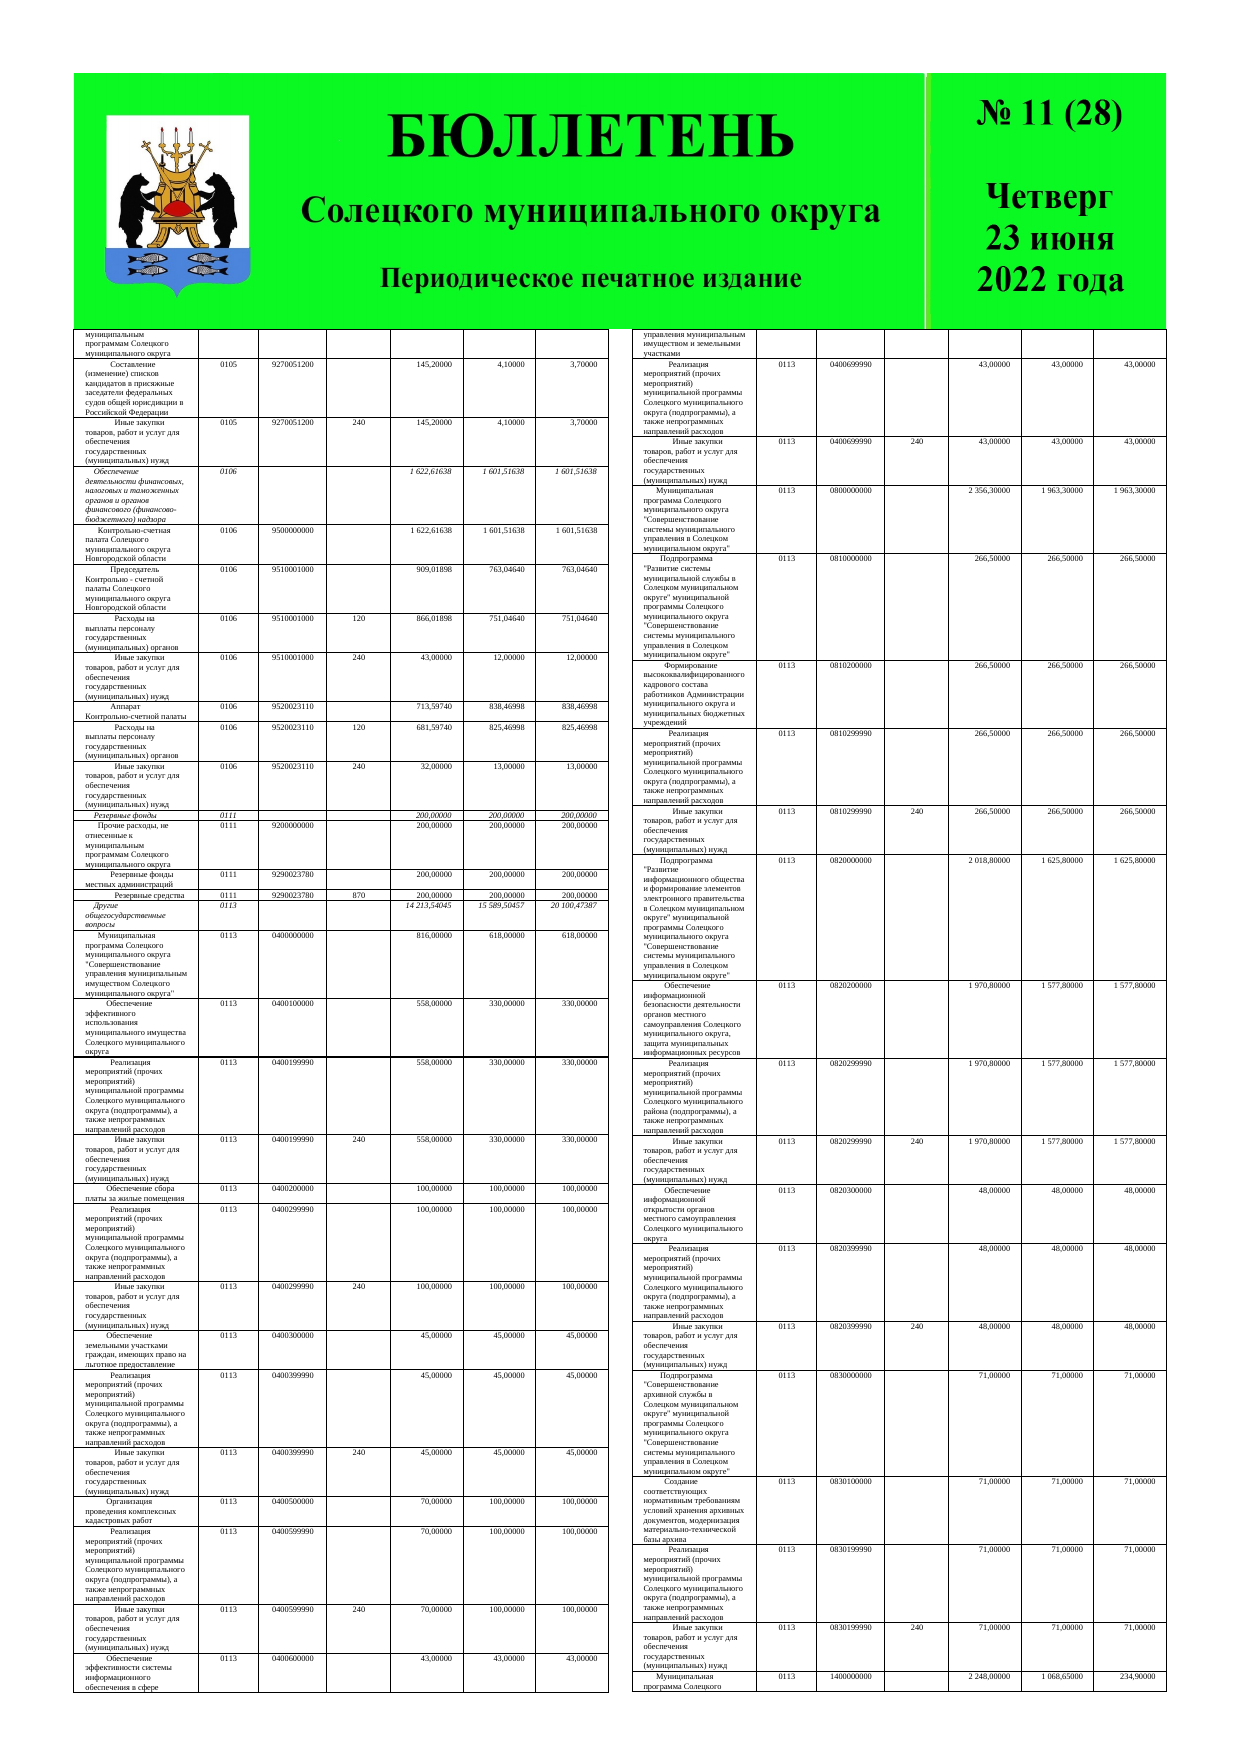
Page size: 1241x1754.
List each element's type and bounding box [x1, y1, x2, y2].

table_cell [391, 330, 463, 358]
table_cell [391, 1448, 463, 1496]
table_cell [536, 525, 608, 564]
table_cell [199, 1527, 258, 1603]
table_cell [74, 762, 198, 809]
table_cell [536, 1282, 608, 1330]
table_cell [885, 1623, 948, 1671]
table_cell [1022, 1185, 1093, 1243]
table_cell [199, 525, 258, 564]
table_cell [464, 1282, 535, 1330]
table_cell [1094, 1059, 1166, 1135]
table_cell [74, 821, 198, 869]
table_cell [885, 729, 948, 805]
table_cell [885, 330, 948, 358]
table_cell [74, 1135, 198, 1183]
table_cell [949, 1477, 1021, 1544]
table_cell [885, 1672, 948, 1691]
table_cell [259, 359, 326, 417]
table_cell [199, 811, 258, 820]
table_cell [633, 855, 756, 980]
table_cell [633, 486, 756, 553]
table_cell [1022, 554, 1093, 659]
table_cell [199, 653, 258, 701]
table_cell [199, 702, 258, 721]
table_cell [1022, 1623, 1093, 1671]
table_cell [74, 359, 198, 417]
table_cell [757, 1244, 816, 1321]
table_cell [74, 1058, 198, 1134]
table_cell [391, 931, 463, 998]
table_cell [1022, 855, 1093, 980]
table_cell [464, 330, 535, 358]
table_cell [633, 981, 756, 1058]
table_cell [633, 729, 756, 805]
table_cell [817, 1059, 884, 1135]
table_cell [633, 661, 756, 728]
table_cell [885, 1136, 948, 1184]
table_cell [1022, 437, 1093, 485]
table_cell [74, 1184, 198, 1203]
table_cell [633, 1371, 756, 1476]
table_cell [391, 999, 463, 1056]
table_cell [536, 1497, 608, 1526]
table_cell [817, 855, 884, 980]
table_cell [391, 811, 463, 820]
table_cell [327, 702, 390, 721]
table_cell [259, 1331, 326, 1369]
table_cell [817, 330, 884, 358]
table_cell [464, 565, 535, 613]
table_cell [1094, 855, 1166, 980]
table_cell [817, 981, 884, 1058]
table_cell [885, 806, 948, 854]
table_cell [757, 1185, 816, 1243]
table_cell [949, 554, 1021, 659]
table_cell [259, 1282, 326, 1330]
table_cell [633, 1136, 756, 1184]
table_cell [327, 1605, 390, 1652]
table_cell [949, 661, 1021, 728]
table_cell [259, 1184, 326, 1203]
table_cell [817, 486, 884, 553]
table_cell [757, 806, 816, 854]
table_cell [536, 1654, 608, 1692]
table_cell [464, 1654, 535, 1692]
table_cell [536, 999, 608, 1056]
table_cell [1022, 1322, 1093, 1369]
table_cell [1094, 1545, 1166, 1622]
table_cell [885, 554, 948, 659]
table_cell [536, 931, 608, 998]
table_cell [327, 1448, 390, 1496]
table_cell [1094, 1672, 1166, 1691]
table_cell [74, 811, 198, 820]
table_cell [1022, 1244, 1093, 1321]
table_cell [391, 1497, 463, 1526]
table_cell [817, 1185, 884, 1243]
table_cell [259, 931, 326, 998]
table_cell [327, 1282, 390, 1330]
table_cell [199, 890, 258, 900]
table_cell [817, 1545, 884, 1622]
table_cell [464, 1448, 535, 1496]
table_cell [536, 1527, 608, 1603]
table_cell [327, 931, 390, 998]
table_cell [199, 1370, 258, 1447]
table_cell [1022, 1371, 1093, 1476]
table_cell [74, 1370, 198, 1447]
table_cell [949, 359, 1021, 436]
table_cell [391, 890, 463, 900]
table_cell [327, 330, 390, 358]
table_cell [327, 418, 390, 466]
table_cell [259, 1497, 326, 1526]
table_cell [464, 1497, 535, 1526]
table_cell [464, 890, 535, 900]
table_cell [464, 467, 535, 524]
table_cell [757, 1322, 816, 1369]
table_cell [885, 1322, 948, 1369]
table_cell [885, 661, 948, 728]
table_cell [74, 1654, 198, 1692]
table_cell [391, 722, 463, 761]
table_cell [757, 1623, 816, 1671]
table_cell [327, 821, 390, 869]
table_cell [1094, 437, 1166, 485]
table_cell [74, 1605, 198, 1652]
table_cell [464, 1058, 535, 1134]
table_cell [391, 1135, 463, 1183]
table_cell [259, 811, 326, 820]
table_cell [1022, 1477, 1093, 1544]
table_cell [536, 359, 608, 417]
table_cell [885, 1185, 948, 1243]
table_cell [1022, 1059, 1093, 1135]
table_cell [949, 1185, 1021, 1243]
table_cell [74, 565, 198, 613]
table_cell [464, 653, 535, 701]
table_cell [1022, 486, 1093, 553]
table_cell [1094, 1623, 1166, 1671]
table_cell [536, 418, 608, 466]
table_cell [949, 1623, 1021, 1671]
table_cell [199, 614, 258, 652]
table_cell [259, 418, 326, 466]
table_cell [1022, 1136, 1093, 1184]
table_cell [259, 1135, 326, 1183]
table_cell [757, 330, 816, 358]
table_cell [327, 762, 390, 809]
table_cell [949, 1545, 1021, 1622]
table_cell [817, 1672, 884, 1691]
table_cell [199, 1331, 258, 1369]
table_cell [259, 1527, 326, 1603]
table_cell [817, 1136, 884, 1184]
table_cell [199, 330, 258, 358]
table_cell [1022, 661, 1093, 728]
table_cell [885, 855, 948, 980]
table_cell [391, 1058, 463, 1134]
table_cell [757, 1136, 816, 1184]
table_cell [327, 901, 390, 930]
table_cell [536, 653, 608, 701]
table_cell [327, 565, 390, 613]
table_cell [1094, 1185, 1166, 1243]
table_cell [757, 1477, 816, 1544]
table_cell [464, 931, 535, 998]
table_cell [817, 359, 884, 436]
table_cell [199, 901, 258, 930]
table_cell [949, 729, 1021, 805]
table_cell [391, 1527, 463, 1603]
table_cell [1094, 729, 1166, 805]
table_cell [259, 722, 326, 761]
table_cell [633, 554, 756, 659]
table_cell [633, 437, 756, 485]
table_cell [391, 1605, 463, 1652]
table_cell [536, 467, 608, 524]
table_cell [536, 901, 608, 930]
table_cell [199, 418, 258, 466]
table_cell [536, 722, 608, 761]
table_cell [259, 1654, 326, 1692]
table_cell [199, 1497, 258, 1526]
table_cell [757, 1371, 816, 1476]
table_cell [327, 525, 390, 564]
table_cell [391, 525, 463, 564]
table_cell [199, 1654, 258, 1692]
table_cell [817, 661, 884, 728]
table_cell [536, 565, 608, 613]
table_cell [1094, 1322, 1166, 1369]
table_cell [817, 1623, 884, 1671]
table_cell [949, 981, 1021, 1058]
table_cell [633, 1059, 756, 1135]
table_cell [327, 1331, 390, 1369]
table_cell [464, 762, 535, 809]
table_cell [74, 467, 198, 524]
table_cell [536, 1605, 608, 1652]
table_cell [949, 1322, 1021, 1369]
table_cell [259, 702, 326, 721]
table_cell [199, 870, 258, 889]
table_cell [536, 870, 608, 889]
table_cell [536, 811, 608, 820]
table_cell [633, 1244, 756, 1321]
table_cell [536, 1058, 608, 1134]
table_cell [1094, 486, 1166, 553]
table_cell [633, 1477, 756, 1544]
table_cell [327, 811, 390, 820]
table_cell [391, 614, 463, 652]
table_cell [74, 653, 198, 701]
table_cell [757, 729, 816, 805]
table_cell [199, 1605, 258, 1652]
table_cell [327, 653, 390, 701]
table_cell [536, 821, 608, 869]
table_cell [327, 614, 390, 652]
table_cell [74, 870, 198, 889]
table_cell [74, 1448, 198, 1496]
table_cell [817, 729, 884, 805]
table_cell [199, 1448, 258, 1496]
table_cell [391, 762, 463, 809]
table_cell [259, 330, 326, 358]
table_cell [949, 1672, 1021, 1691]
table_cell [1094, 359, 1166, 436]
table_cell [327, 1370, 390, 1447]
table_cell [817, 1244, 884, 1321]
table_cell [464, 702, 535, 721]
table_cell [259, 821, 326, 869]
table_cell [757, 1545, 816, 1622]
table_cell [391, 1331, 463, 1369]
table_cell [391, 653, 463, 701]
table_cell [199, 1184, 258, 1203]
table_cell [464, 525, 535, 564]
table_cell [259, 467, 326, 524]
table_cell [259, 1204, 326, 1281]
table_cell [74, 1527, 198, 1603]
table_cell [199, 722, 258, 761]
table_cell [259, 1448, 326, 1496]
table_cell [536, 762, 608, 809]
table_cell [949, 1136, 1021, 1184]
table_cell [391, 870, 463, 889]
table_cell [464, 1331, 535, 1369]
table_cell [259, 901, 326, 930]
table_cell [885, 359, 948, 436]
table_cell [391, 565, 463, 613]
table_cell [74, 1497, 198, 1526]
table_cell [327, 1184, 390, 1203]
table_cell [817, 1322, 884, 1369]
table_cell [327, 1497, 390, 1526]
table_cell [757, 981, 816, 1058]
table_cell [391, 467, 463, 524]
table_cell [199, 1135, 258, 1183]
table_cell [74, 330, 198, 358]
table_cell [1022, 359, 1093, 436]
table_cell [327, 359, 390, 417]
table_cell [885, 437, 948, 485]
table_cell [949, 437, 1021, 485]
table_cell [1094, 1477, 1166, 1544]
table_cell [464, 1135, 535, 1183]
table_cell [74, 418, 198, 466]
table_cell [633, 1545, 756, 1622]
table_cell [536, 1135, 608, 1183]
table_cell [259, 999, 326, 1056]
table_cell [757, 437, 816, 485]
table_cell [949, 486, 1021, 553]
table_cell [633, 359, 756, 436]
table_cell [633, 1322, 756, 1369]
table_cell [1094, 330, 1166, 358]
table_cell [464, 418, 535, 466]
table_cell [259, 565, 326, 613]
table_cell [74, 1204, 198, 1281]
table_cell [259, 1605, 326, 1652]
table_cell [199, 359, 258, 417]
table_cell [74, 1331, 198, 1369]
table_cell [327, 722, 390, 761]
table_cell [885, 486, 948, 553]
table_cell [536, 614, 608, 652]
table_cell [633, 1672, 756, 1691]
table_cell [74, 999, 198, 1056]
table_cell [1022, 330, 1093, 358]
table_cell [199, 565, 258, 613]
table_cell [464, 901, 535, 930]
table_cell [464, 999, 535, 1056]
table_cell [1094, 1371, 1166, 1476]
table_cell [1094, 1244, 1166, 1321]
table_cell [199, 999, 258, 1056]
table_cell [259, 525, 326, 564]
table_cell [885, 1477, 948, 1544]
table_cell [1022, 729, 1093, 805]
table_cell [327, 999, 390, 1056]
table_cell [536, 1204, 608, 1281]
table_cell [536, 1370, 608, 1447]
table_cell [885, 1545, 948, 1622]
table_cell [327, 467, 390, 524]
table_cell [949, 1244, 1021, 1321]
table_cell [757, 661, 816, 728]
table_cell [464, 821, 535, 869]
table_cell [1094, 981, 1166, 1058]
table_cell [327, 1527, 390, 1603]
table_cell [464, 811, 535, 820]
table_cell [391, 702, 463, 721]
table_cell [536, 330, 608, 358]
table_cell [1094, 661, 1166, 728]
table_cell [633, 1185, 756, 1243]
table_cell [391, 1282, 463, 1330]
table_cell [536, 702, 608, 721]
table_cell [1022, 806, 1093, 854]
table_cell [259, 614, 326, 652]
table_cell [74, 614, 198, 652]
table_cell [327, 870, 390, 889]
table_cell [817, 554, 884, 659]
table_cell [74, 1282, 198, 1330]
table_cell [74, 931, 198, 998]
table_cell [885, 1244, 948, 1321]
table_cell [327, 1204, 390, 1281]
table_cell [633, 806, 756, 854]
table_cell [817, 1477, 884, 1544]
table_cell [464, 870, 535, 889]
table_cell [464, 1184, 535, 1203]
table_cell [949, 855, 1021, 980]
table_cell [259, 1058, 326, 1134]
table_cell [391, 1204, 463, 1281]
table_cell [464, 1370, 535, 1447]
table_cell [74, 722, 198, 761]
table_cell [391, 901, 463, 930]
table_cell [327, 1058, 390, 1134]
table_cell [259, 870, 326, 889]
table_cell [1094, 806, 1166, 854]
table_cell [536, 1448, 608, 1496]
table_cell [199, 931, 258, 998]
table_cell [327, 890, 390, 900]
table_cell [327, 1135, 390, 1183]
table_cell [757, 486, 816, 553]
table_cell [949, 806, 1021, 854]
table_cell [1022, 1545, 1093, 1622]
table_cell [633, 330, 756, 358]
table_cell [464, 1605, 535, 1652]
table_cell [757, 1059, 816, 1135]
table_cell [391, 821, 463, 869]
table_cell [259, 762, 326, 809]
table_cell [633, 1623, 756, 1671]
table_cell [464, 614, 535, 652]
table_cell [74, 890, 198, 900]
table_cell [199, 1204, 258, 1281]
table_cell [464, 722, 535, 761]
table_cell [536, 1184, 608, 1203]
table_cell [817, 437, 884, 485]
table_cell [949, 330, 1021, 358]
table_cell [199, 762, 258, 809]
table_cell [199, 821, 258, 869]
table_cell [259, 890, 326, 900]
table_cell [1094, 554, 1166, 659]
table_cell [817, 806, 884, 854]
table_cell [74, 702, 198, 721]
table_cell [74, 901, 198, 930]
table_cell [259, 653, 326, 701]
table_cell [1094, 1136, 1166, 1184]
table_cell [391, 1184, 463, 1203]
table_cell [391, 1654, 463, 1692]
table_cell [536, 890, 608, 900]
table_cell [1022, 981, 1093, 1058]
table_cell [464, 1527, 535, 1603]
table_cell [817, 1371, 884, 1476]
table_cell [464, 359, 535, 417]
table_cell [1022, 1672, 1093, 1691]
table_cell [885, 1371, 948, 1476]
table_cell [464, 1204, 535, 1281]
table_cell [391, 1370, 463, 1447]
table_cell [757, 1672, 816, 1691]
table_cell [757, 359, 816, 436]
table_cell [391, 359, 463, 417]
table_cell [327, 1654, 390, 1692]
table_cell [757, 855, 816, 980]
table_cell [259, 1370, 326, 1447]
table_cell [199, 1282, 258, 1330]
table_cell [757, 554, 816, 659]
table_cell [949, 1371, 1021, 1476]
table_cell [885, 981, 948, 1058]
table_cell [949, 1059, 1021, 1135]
picture [73, 73, 1167, 329]
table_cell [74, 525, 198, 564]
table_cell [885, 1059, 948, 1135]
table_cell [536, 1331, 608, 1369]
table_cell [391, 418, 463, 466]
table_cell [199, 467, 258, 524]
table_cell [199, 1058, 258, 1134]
